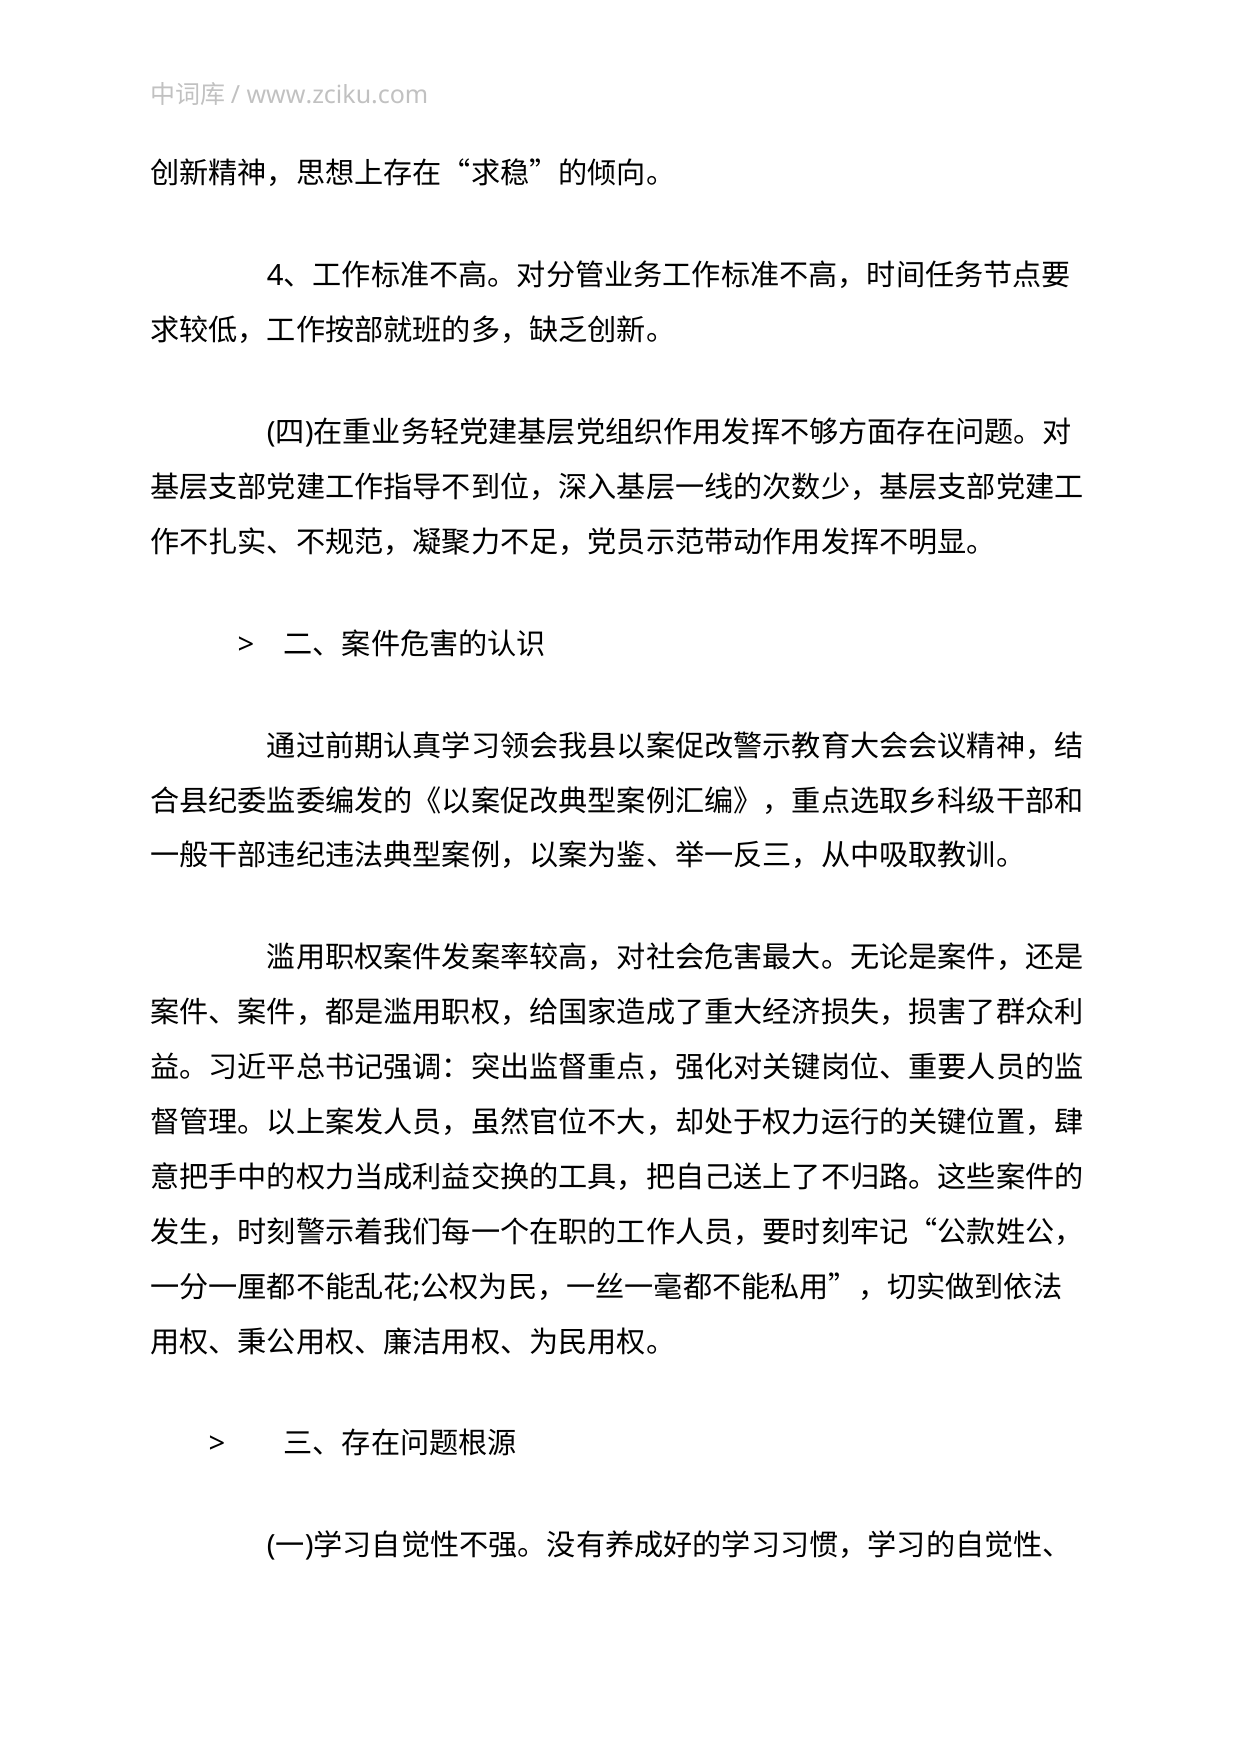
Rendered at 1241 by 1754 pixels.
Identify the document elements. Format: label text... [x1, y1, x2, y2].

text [150, 1522, 1090, 1564]
text > 二、案件危害的认识 [150, 620, 1090, 663]
text > 三、存在问题根源 [150, 1420, 1090, 1462]
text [150, 150, 1090, 192]
text (四)在重业务轻党建基层党组织作用发挥不够方面存在问题。对基层支部党建工作指导不到位，深入基层一线的次数少，基层支部党建工作不扎实、不规范，凝聚力不足，党员示范带动作用发挥不明显。 [150, 408, 1090, 561]
text 滥用职权案件发案率较高，对社会危害最大。无论是案件，还是案件、案件，都是滥用职权，给国家造成了重大经济损失，损害了群众利益。习近平总书记强调：突出监督重点，强化对关键岗位、重要人员的监督管理。以上案发人员，虽然官位不大，却处于权力运行的关键位置，肆意把手中的权力当成利益交换的工具，把自己送上了不归路。这些案件的发生，时刻警示着我们每一个在职的工作人员，要时刻牢记“公款姓公，一分一厘都不能乱花;公权为民，一丝一毫都不能私用”，切实做到依法用权、秉公用权、廉洁用权、为民用权。 [150, 934, 1090, 1360]
text 通过前期认真学习领会我县以案促改警示教育大会会议精神，结合县纪委监委编发的《以案促改典型案例汇编》，重点选取乡科级干部和一般干部违纪违法典型案例，以案为鉴、举一反三，从中吸取教训。 [150, 722, 1090, 874]
text 4、工作标准不高。对分管业务工作标准不高，时间任务节点要求较低，工作按部就班的多，缺乏创新。 [150, 252, 1090, 349]
